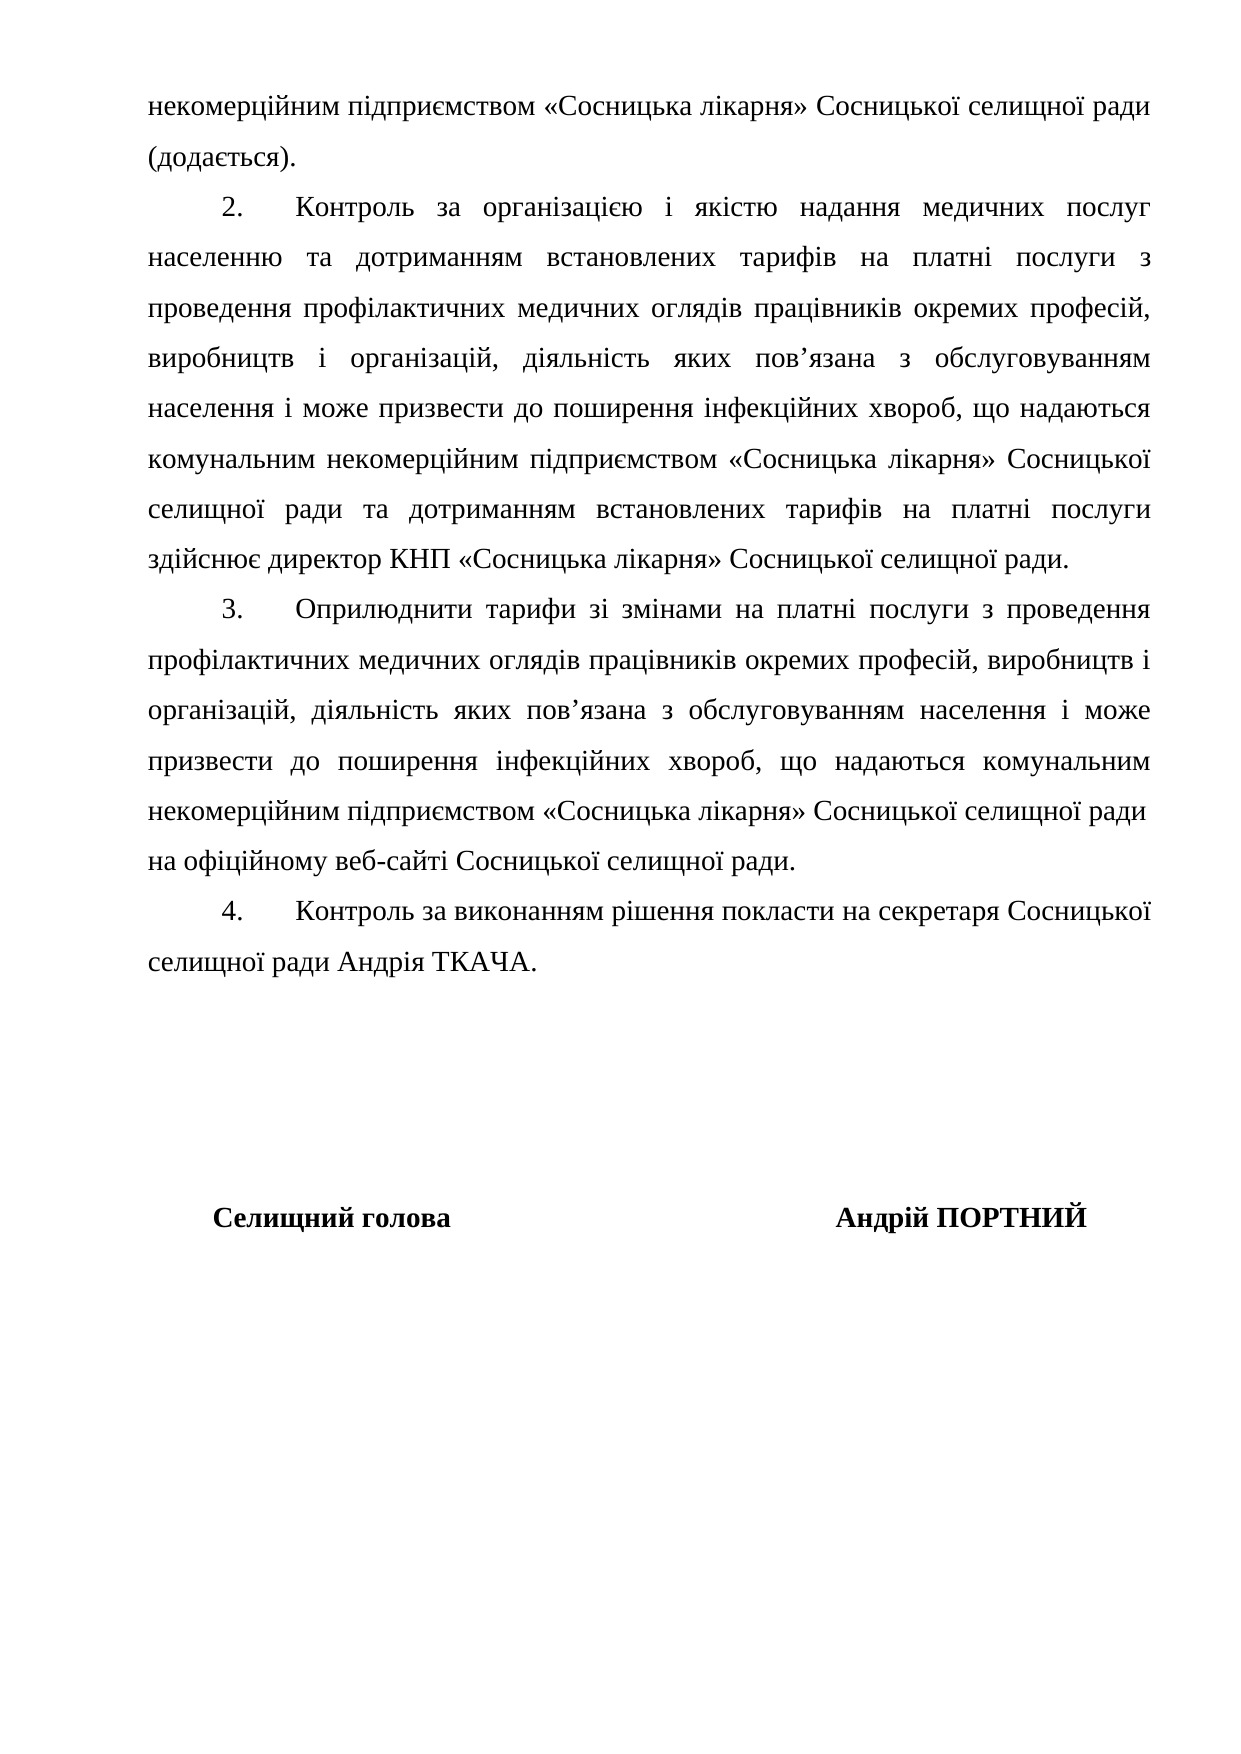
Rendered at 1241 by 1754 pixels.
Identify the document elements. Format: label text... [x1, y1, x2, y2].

list Оприлюднити тарифи зі змінами на платні послуги з проведення профілактичних медичних оглядів працівників окремих професій, виробництв і організацій, діяльність яких пов’язана з обслуговуванням населення і може призвести до поширення інфекційних хвороб, що надаються комунальним некомерційним підприємством «Сосницька лікарня» Сосницької селищної ради [148, 592, 1152, 826]
list Контроль за виконанням рішення покласти на секретаря Сосницької селищної ради Андрія ТКАЧА. [148, 893, 1152, 977]
list Контроль за організацією і якістю надання медичних послуг населенню та дотриманням встановлених тарифів на платні послуги з проведення профілактичних медичних оглядів працівників окремих професій, виробництв і організацій, діяльність яких пов’язана з обслуговуванням населення і може призвести до поширення інфекційних хвороб, що надаються комунальним некомерційним підприємством «Сосницька лікарня» Сосницької селищної ради та дотриманням встановлених тарифів на платні послуги здійснює директор КНП «Сосницька лікарня» Сосницької селищної ради. [148, 189, 1152, 575]
text Селищний голова Андрій ПОРТНИЙ [148, 1200, 1152, 1234]
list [148, 88, 1152, 172]
text на офіційному веб-сайті Сосницької селищної ради. [148, 843, 1152, 877]
